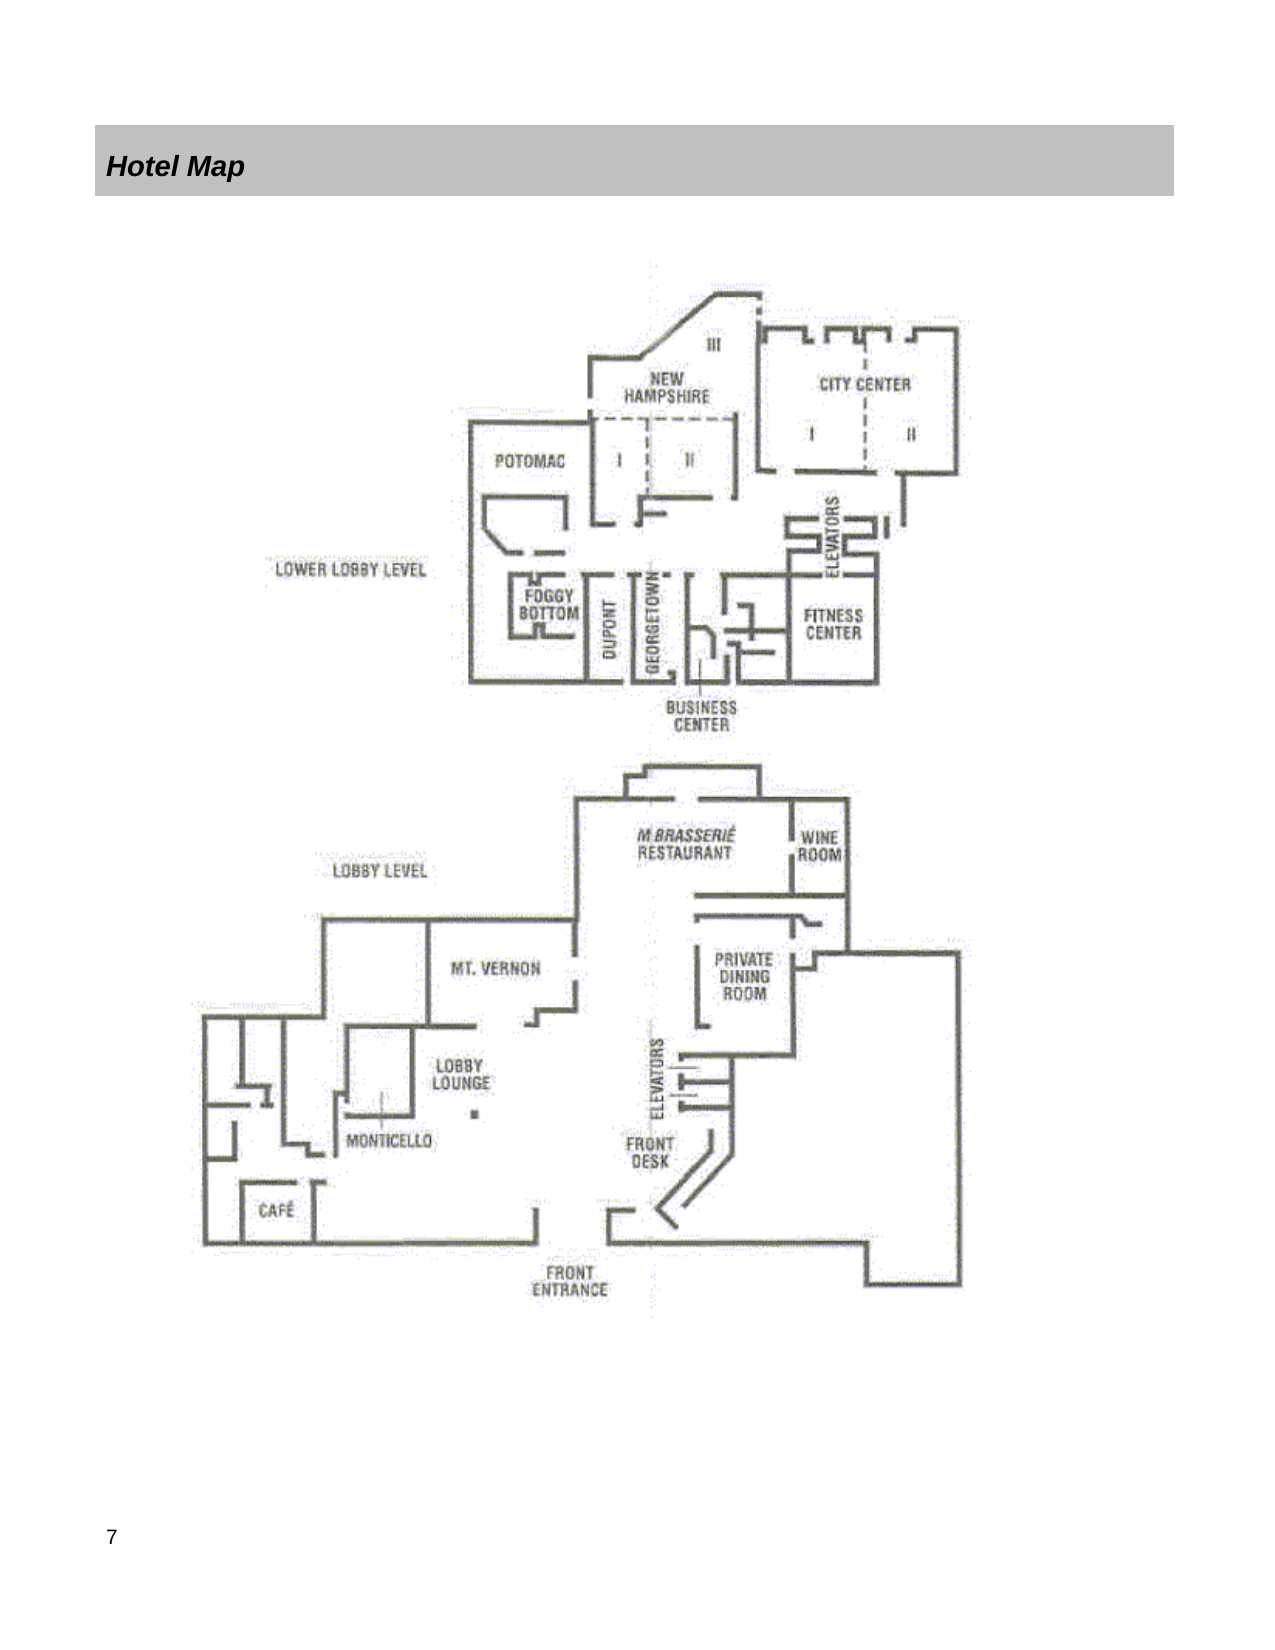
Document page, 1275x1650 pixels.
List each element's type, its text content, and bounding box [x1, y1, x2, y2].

picture [105, 220, 1219, 1334]
table_header Hotel Map [95, 125, 1174, 196]
